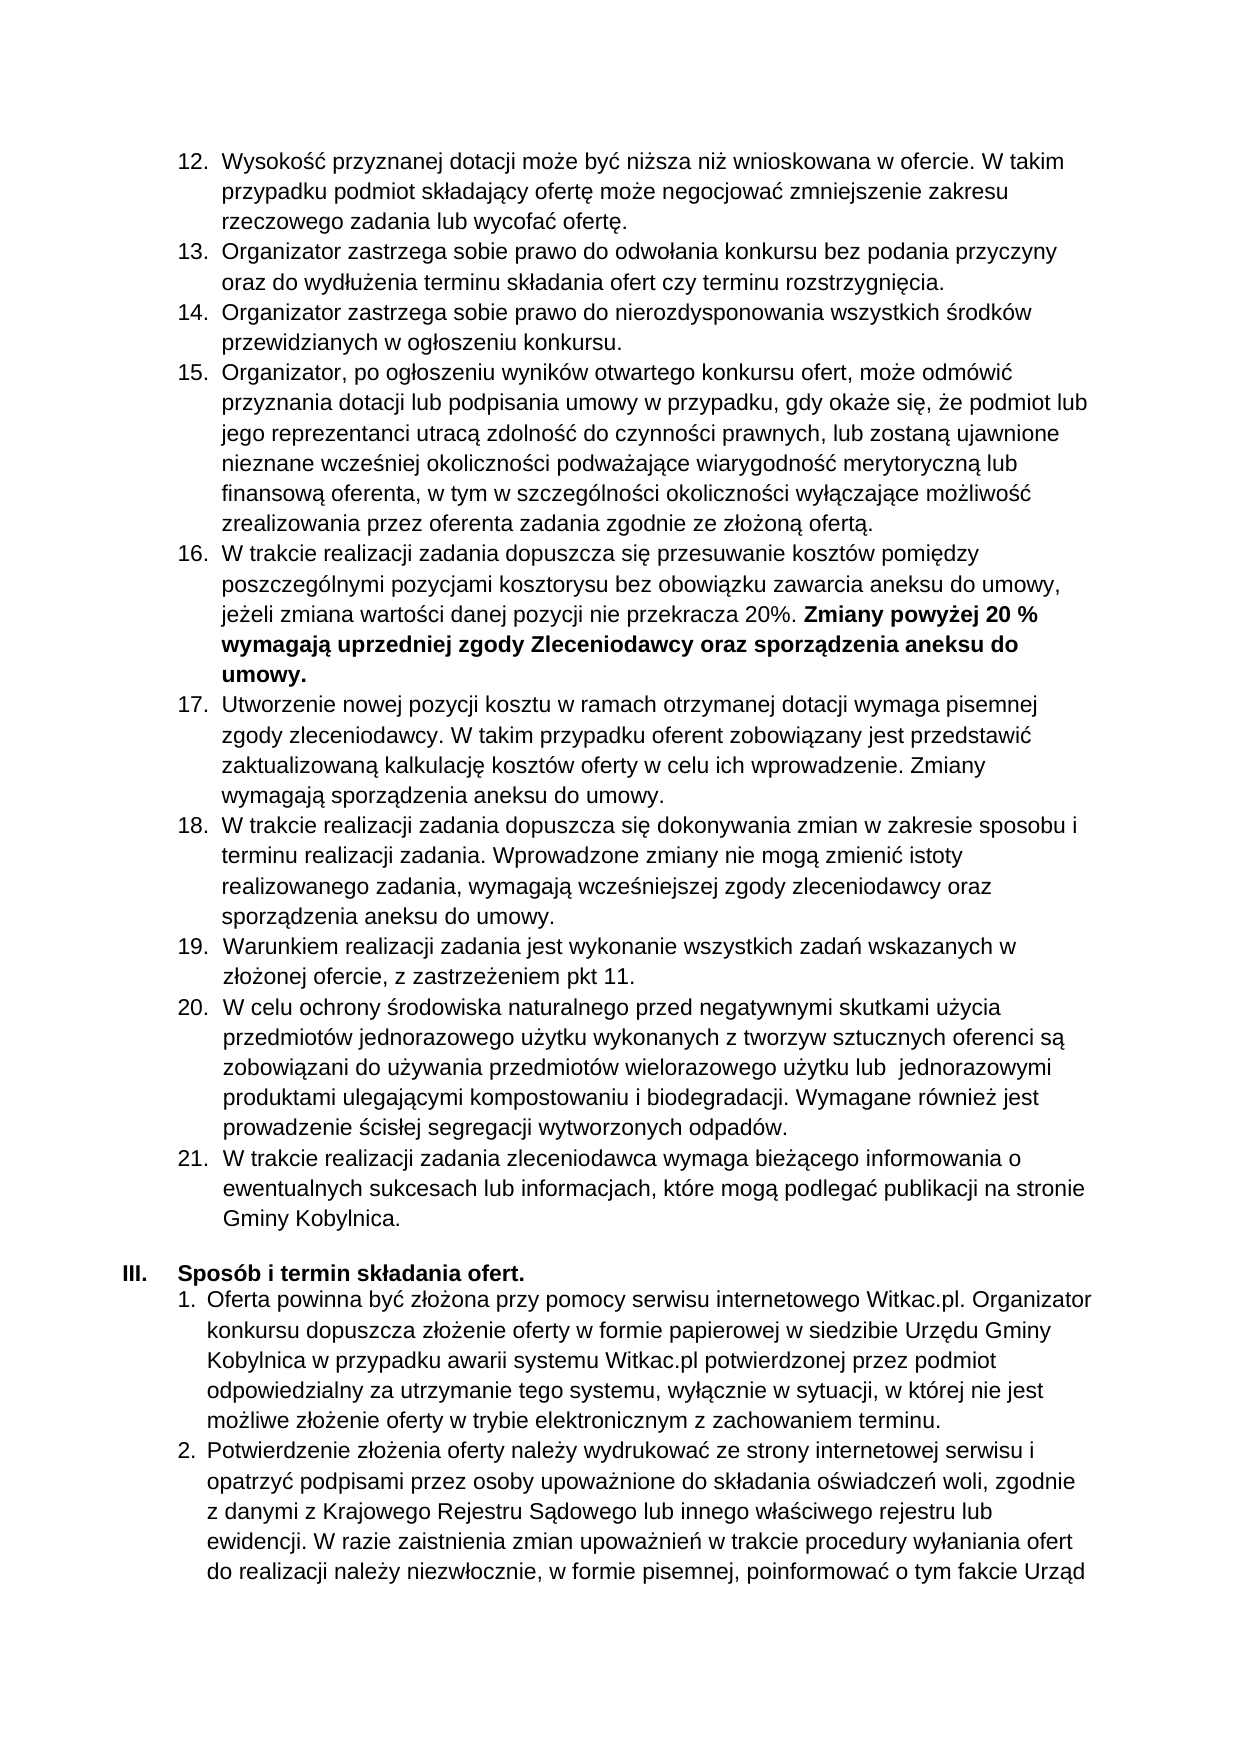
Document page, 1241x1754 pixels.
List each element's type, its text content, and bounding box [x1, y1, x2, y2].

list Organizator, po ogłoszeniu wyników otwartego konkursu ofert, może odmówić przyznania dotacji lub podpisania umowy w przypadku, gdy okaże się, że podmiot lub jego reprezentanci utracą zdolność do czynności prawnych, lub zostaną ujawnione nieznane wcześniej okoliczności podważające wiarygodność merytoryczną lub finansową oferenta, w tym w szczególności okoliczności wyłączające możliwość zrealizowania przez oferenta zadania zgodnie ze złożoną ofertą. [177, 359, 1093, 536]
list W celu ochrony środowiska naturalnego przed negatywnymi skutkami użycia przedmiotów jednorazowego użytku wykonanych z tworzyw sztucznych oferenci są zobowiązani do używania przedmiotów wielorazowego użytku lub jednorazowymi produktami ulegającymi kompostowaniu i biodegradacji. Wymagane również jest prowadzenie ścisłej segregacji wytworzonych odpadów. [177, 993, 1093, 1141]
list Oferta powinna być złożona przy pomocy serwisu internetowego Witkac.pl. Organizator konkursu dopuszcza złożenie oferty w formie papierowej w siedzibie Urzędu Gminy Kobylnica w przypadku awarii systemu Witkac.pl potwierdzonej przez podmiot odpowiedzialny za utrzymanie tego systemu, wyłącznie w sytuacji, w której nie jest możliwe złożenie oferty w trybie elektronicznym z zachowaniem terminu. [177, 1286, 1093, 1434]
list W trakcie realizacji zadania zleceniodawca wymaga bieżącego informowania o ewentualnych sukcesach lub informacjach, które mogą podlegać publikacji na stronie Gminy Kobylnica. [177, 1144, 1093, 1231]
subtitle Sposób i termin składania ofert. [148, 1260, 1093, 1286]
list W trakcie realizacji zadania dopuszcza się przesuwanie kosztów pomiędzy poszczególnymi pozycjami kosztorysu bez obowiązku zawarcia aneksu do umowy, jeżeli zmiana wartości danej pozycji nie przekracza 20%. Zmiany powyżej 20 % wymagają uprzedniej zgody Zleceniodawcy oraz sporządzenia aneksu do umowy. [177, 540, 1093, 687]
list Warunkiem realizacji zadania jest wykonanie wszystkich zadań wskazanych w złożonej ofercie, z zastrzeżeniem pkt 11. [177, 933, 1093, 989]
list Utworzenie nowej pozycji kosztu w ramach otrzymanej dotacji wymaga pisemnej zgody zleceniodawcy. W takim przypadku oferent zobowiązany jest przedstawić zaktualizowaną kalkulację kosztów oferty w celu ich wprowadzenie. Zmiany wymagają sporządzenia aneksu do umowy. [177, 691, 1093, 808]
list Wysokość przyznanej dotacji może być niższa niż wnioskowana w ofercie. W takim przypadku podmiot składający ofertę może negocjować zmniejszenie zakresu rzeczowego zadania lub wycofać ofertę. [177, 148, 1093, 234]
list Organizator zastrzega sobie prawo do odwołania konkursu bez podania przyczyny oraz do wydłużenia terminu składania ofert czy terminu rozstrzygnięcia. [177, 238, 1093, 295]
list Organizator zastrzega sobie prawo do nierozdysponowania wszystkich środków przewidzianych w ogłoszeniu konkursu. [177, 299, 1093, 355]
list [177, 1437, 1093, 1585]
list W trakcie realizacji zadania dopuszcza się dokonywania zmian w zakresie sposobu i terminu realizacji zadania. Wprowadzone zmiany nie mogą zmienić istoty realizowanego zadania, wymagają wcześniejszej zgody zleceniodawcy oraz sporządzenia aneksu do umowy. [177, 812, 1093, 929]
